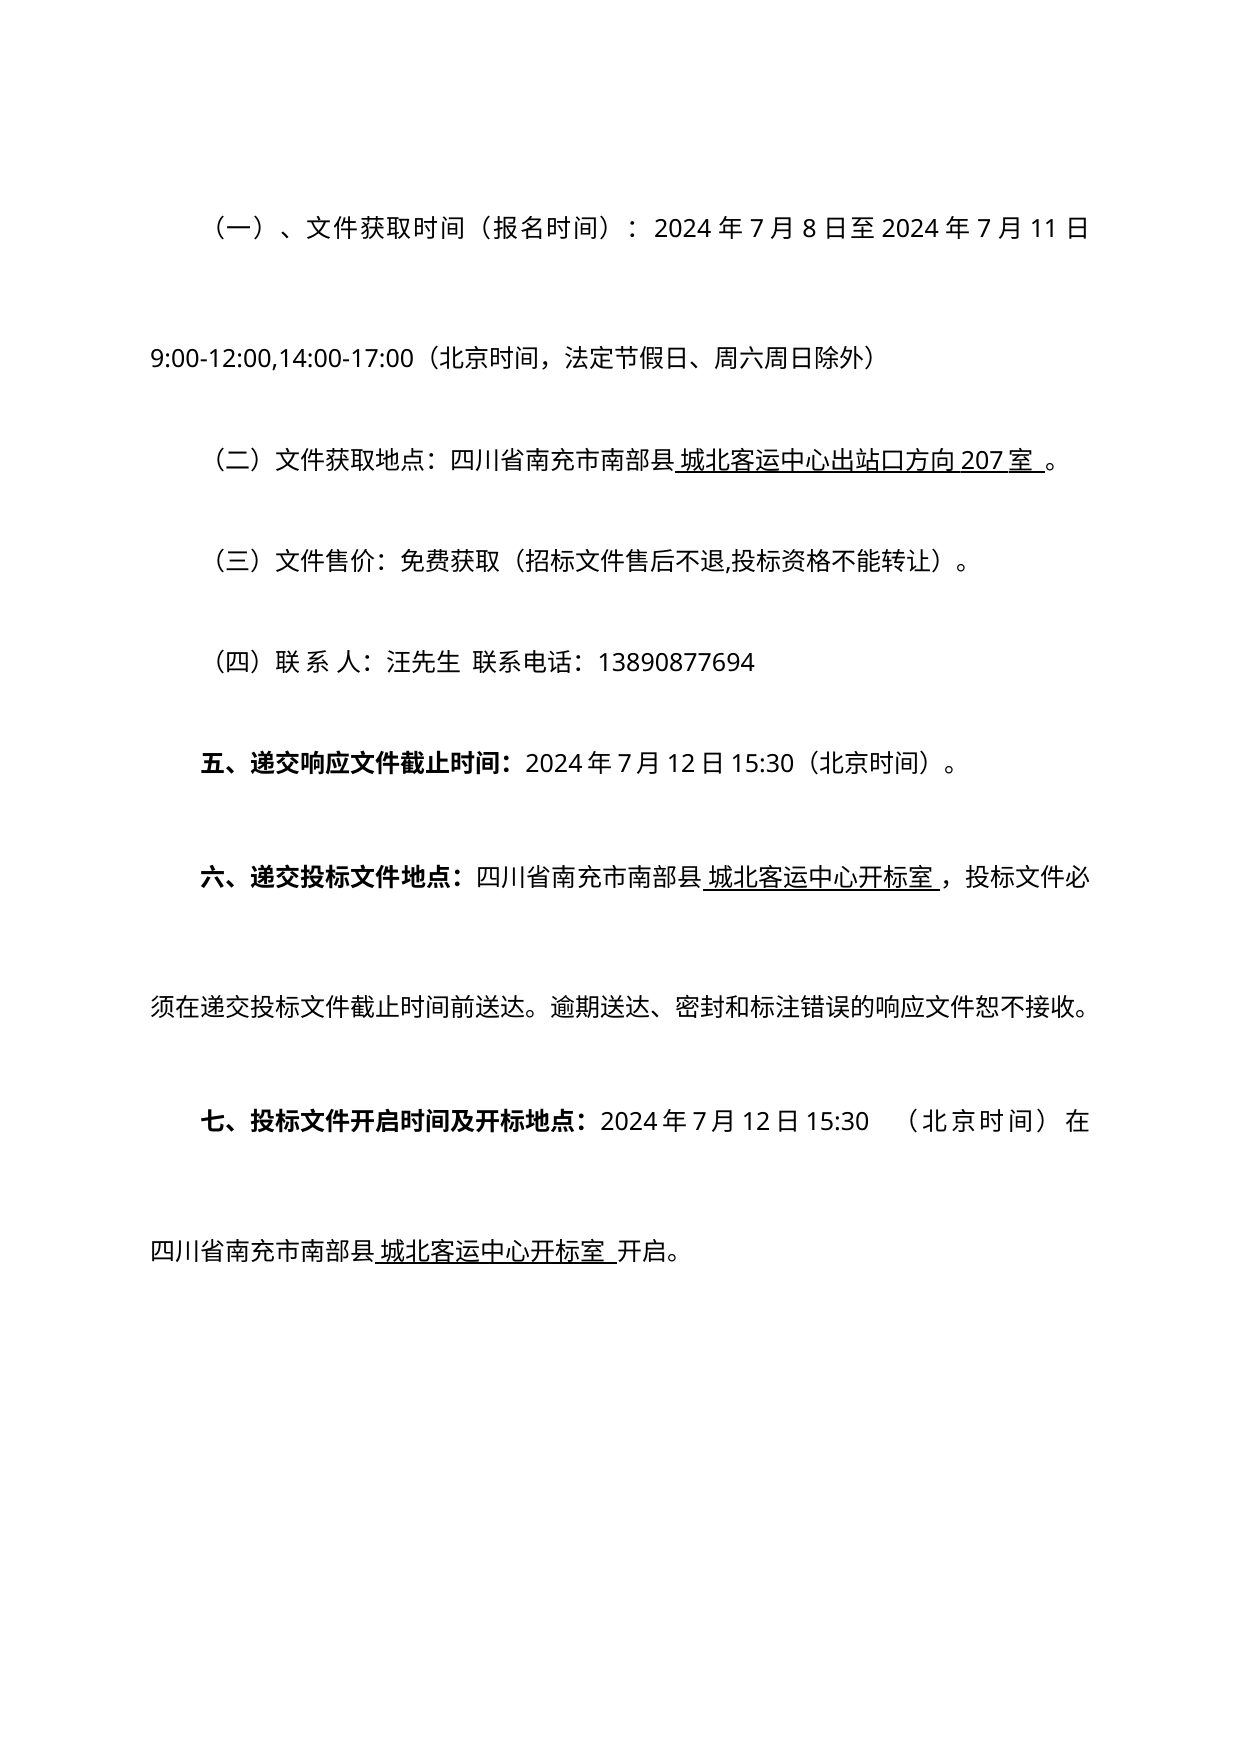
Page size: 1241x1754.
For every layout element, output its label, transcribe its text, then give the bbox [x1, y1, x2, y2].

text （四）联 系 人：汪先生 联系电话：13890877694 [150, 628, 1090, 693]
text （一）、文件获取时间（报名时间）：2024年7月8日至2024年7月11日9:00-12:00,14:00-17:00（北京时间，法定节假日、周六周日除外） [150, 194, 1090, 389]
text （二）文件获取地点：四川省南充市南部县 城北客运中心出站口方向207室 。 [150, 426, 1090, 491]
text 五、递交响应文件截止时间：2024年7月12日15:30（北京时间）。 [150, 729, 1090, 794]
text （三）文件售价：免费获取（招标文件售后不退,投标资格不能转让）。 [150, 527, 1090, 592]
text 六、递交投标文件地点：四川省南充市南部县 城北客运中心开标室 ，投标文件必须在递交投标文件截止时间前送达。逾期送达、密封和标注错误的响应文件恕不接收。 [150, 843, 1090, 1038]
text 七、投标文件开启时间及开标地点：2024年7月12日15:30 （北京时间）在四川省南充市南部县 城北客运中心开标室 开启。 [150, 1087, 1090, 1282]
